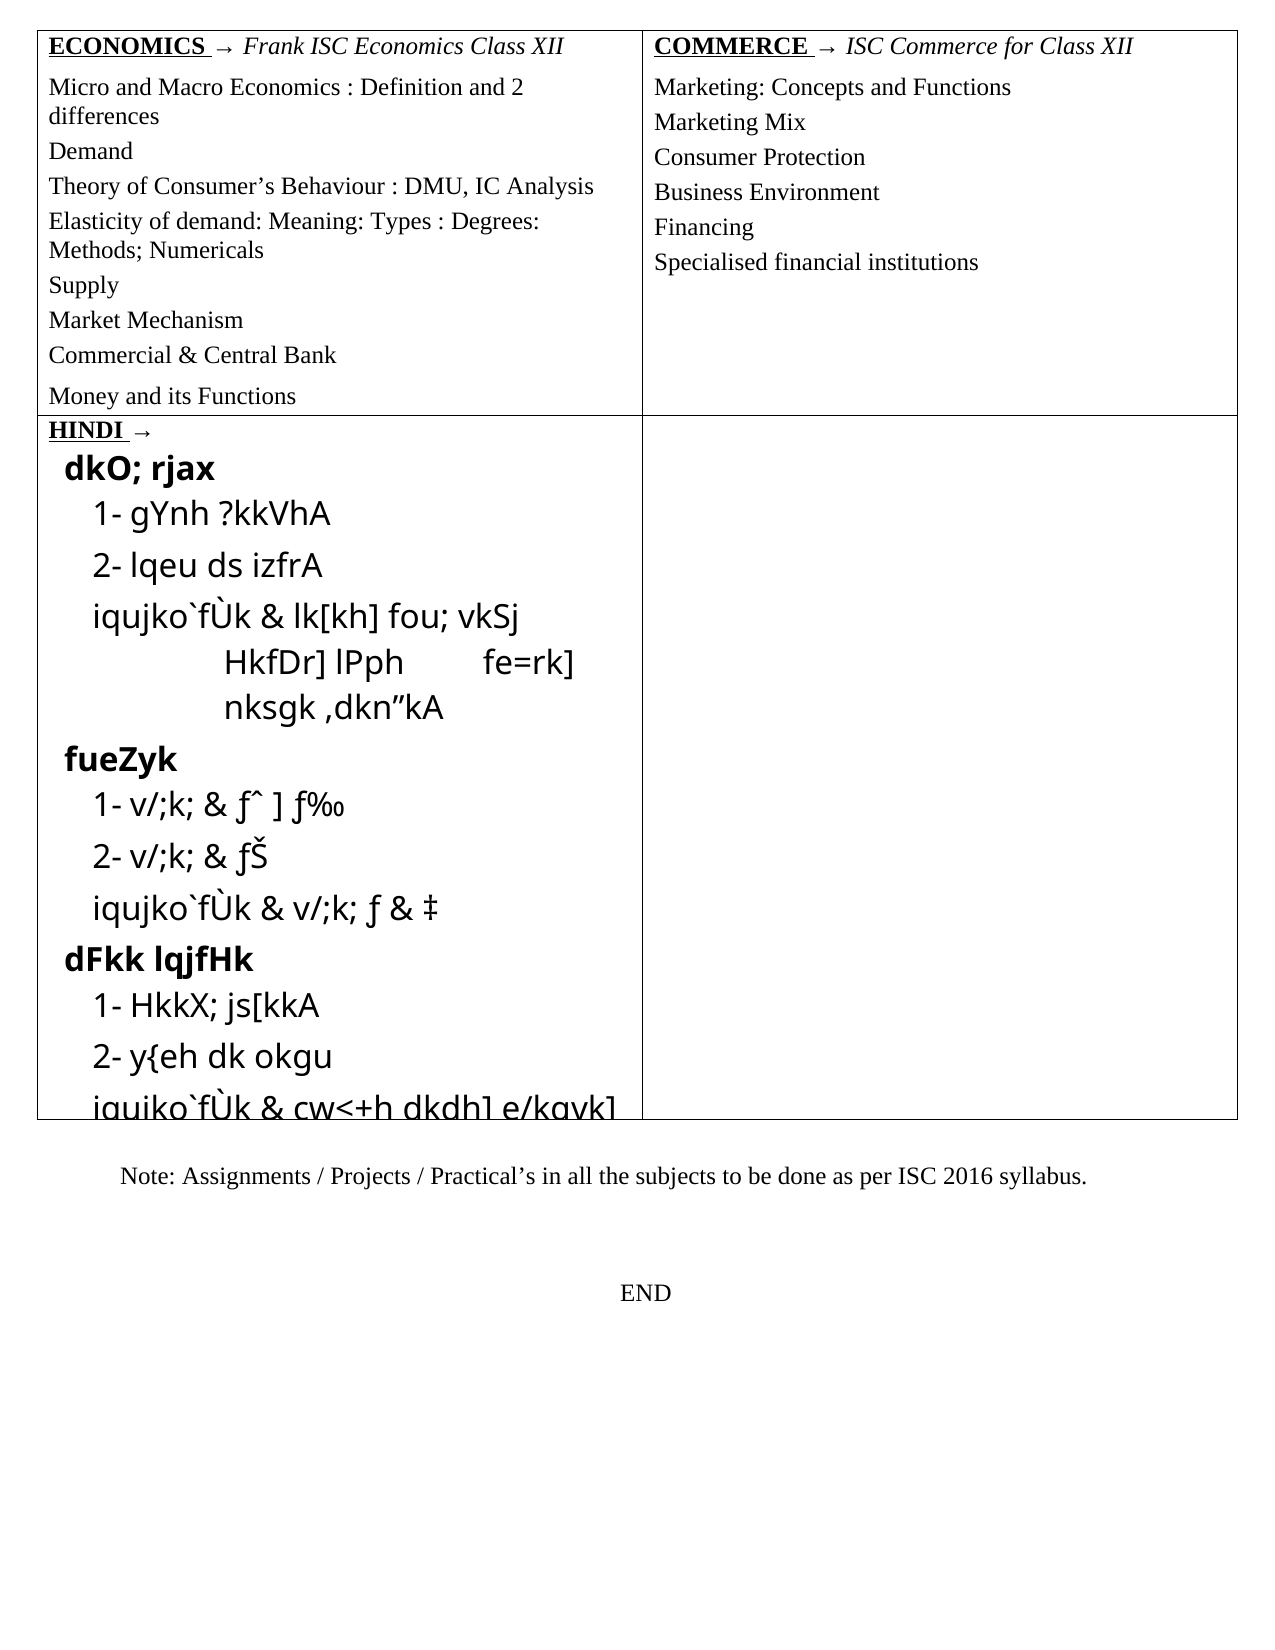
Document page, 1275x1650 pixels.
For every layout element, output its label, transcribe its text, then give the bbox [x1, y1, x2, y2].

table_cell COMMERCE → ISC Commerce for Class XII Marketing: Concepts and Functions Marketing Mix Consumer Protection Business Environment Financing Specialised financial institutions [643, 31, 1237, 414]
table_cell [643, 416, 1237, 1119]
table_cell HINDI → dkO; rjax 1- gYnh ?kkVhA 2- lqeu ds izfrA iqujko`fÙk & lk[kh] fou; vkSj HkfDr] lPph fe=rk] nksgk ,dkn”kA fueZyk 1- v/;k; & ƒˆ ] ƒ‰ 2- v/;k; & ƒŠ iqujko`fÙk & v/;k; ƒ & ‡ dFkk lqjfHk 1- HkkX; js[kkA 2- y{eh dk okgu iqujko`fÙk & cw<+h dkdh] e/kqvk] j{kk ca/kuA O;kdj.k 1- okD; “kq) djsaA 2- eqgkojs] okD; iz;ksxA [38, 416, 642, 1119]
table_cell ECONOMICS → Frank ISC Economics Class XII Micro and Macro Economics : Definition and 2 differences Demand Theory of Consumer’s Behaviour : DMU, IC Analysis Elasticity of demand: Meaning: Types : Degrees: Methods; Numericals Supply Market Mechanism Commercial & Central Bank Money and its Functions [38, 31, 642, 414]
text Note: Assignments / Projects / Practical’s in all the subjects to be done as per ISC 2016 syllabus. [120, 1161, 1155, 1190]
